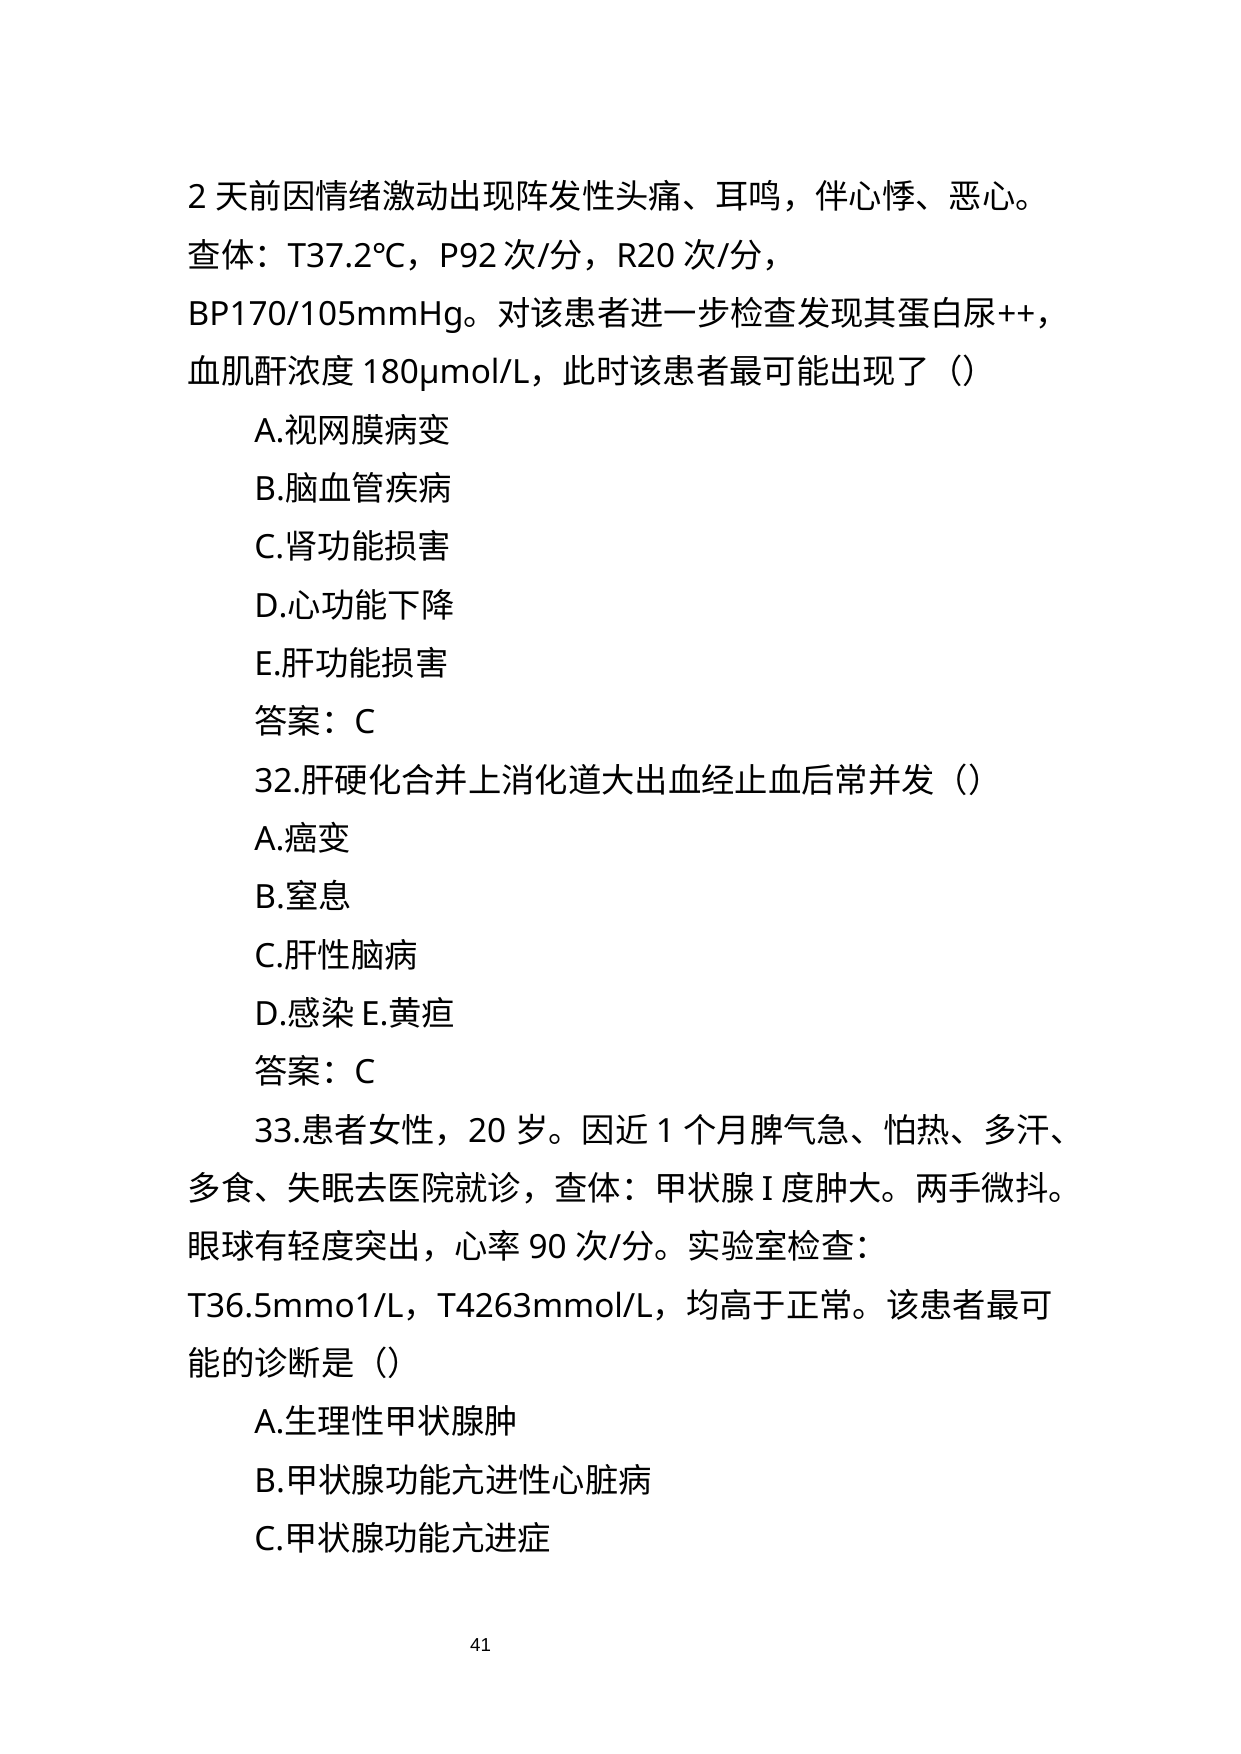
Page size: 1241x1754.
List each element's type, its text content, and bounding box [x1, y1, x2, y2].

text D.心功能下降 [187, 570, 1053, 629]
text E.肝功能损害 [187, 629, 1053, 687]
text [187, 162, 1053, 395]
text A.视网膜病变 [187, 395, 1053, 454]
text 33.患者女性，20 岁。因近 1 个月脾气急、怕热、多汗、多食、失眠去医院就诊，查体：甲状腺 I 度肿大。两手微抖。眼球有轻度突出，心率 90 次/分。实验室检查：T36.5mmo1/L，T4263mmol/L，均高于正常。该患者最可能的诊断是（） [187, 1095, 1053, 1387]
text C.肝性脑病 [187, 920, 1053, 979]
text C.甲状腺功能亢进症 [187, 1504, 1053, 1562]
text 32.肝硬化合并上消化道大出血经止血后常并发（） [187, 745, 1053, 804]
text B.脑血管疾病 [187, 454, 1053, 512]
text C.肾功能损害 [187, 512, 1053, 570]
text A.癌变 [187, 804, 1053, 862]
text A.生理性甲状腺肿 [187, 1387, 1053, 1445]
text B.甲状腺功能亢进性心脏病 [187, 1445, 1053, 1504]
text D.感染E.黄疸 [187, 979, 1053, 1037]
text 答案：C [187, 1037, 1053, 1095]
text B.窒息 [187, 862, 1053, 920]
text 答案：C [187, 687, 1053, 745]
